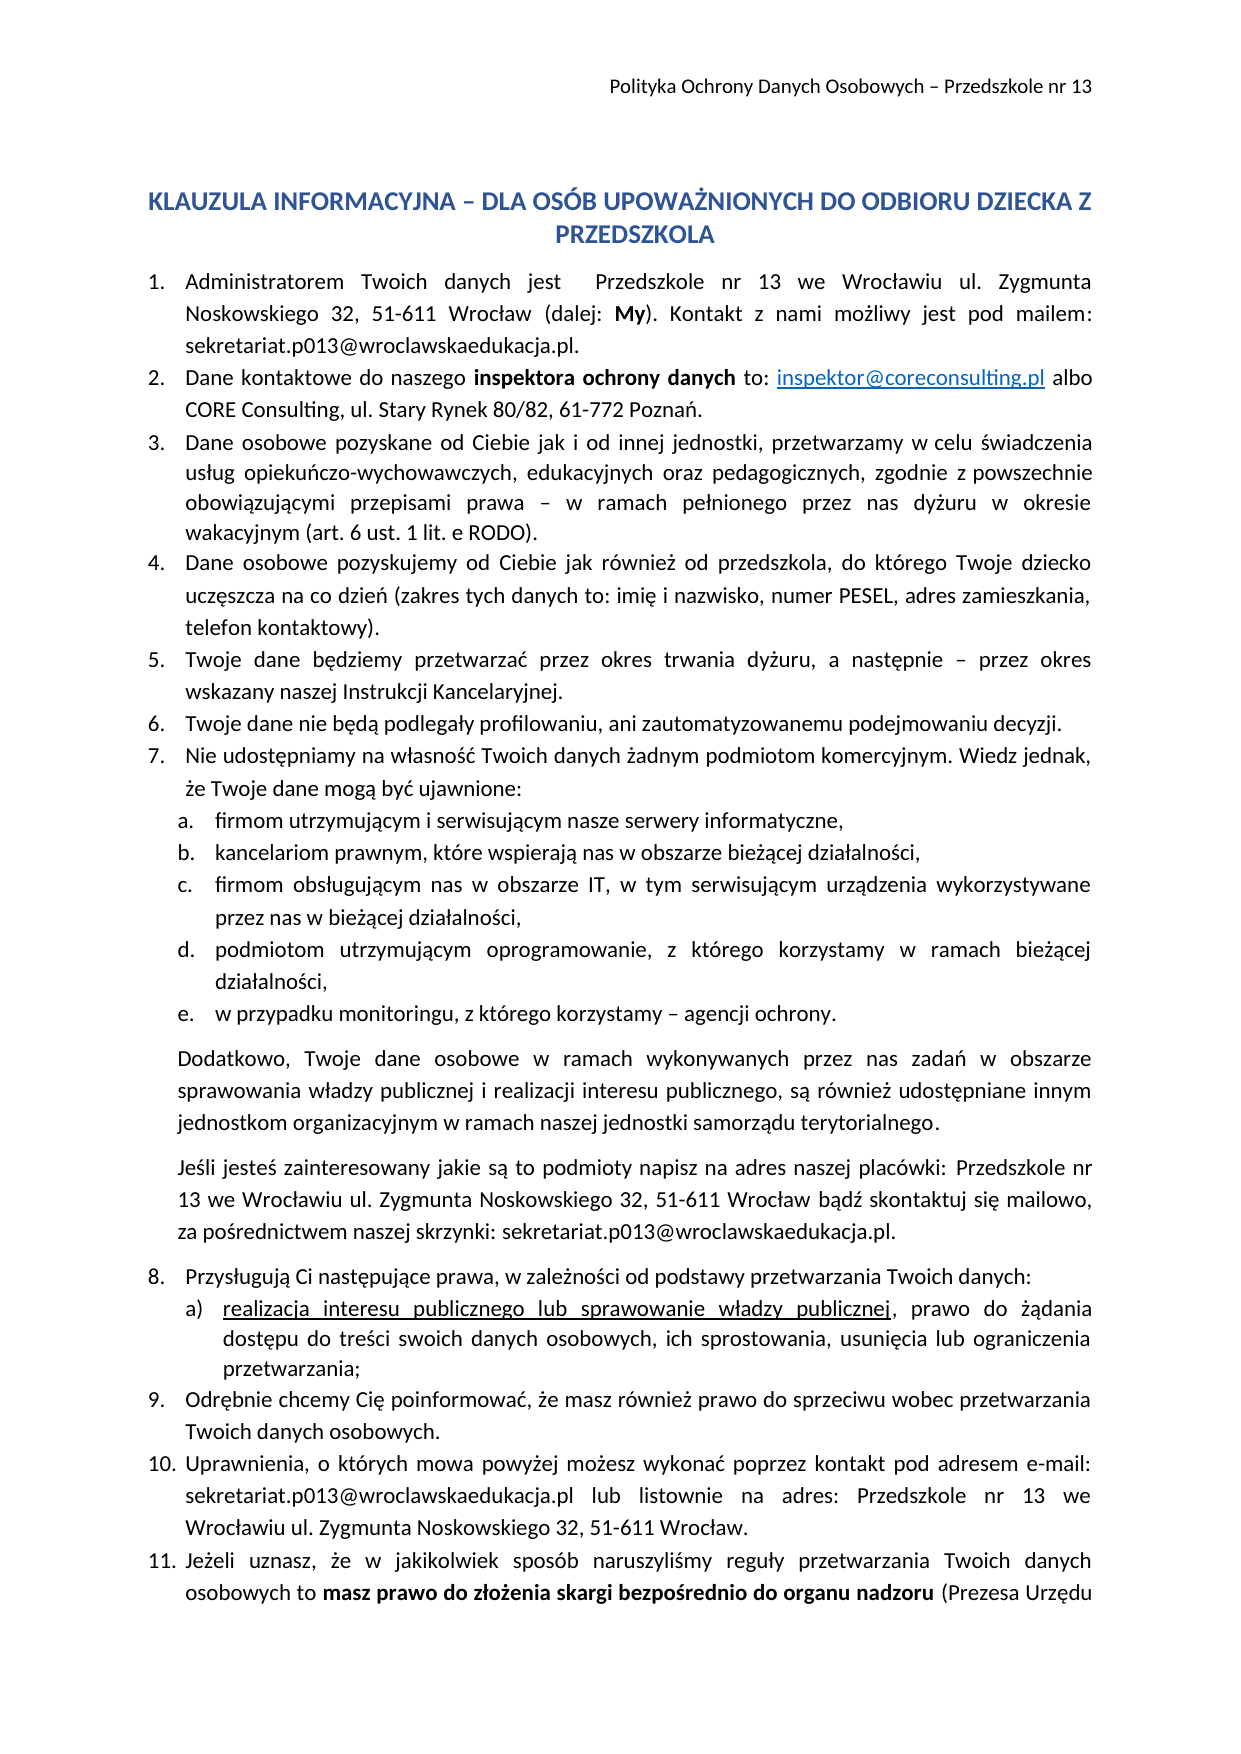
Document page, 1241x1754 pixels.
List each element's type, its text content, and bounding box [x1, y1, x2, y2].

list Twoje dane nie będą podlegały profilowaniu, ani zautomatyzowanemu podejmowaniu decyzji. [148, 709, 1093, 737]
list kancelariom prawnym, które wspierają nas w obszarze bieżącej działalności, [177, 838, 1093, 866]
list Administratorem Twoich danych jest Przedszkole nr 13 we Wrocławiu ul. Zygmunta Noskowskiego 32, 51-611 Wrocław (dalej: My). Kontakt z nami możliwy jest pod mailem: sekretariat.p013@wroclawskaedukacja.pl. [148, 267, 1093, 359]
text Jeśli jesteś zainteresowany jakie są to podmioty napisz na adres naszej placówki: Przedszkole nr 13 we Wrocławiu ul. Zygmunta Noskowskiego 32, 51-611 Wrocław bądź skontaktuj się mailowo, za pośrednictwem naszej skrzynki: sekretariat.p013@wroclawskaedukacja.pl. [177, 1153, 1093, 1245]
list Dane kontaktowe do naszego inspektora ochrony danych to: inspektor@coreconsulting.pl albo CORE Consulting, ul. Stary Rynek 80/82, 61-772 Poznań. [148, 363, 1093, 423]
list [148, 1546, 1093, 1606]
text Dodatkowo, Twoje dane osobowe w ramach wykonywanych przez nas zadań w obszarze sprawowania władzy publicznej i realizacji interesu publicznego, są również udostępniane innym jednostkom organizacyjnym w ramach naszej jednostki samorządu terytorialnego. [177, 1044, 1093, 1136]
text KLAUZULA INFORMACYJNA – DLA OSÓB UPOWAŻNIONYCH DO ODBIORU DZIECKA Z PRZEDSZKOLA [148, 184, 1093, 250]
list Uprawnienia, o których mowa powyżej możesz wykonać poprzez kontakt pod adresem e-mail: sekretariat.p013@wroclawskaedukacja.pl lub listownie na adres: Przedszkole nr 13 we Wrocławiu ul. Zygmunta Noskowskiego 32, 51-611 Wrocław. [148, 1449, 1093, 1542]
list realizacja interesu publicznego lub sprawowanie władzy publicznej, prawo do żądania dostępu do treści swoich danych osobowych, ich sprostowania, usunięcia lub ograniczenia przetwarzania; [185, 1294, 1093, 1383]
list Twoje dane będziemy przetwarzać przez okres trwania dyżuru, a następnie – przez okres wskazany naszej Instrukcji Kancelaryjnej. [148, 645, 1093, 705]
list Nie udostępniamy na własność Twoich danych żadnym podmiotom komercyjnym. Wiedz jednak, że Twoje dane mogą być ujawnione: [148, 742, 1093, 802]
list Dane osobowe pozyskane od Ciebie jak i od innej jednostki, przetwarzamy w celu świadczenia usług opiekuńczo-wychowawczych, edukacyjnych oraz pedagogicznych, zgodnie z powszechnie obowiązującymi przepisami prawa – w ramach pełnionego przez nas dyżuru w okresie wakacyjnym (art. 6 ust. 1 lit. e RODO). [148, 428, 1093, 546]
list Odrębnie chcemy Cię poinformować, że masz również prawo do sprzeciwu wobec przetwarzania Twoich danych osobowych. [148, 1385, 1093, 1445]
list Przysługują Ci następujące prawa, w zależności od podstawy przetwarzania Twoich danych: [148, 1262, 1093, 1290]
list Dane osobowe pozyskujemy od Ciebie jak również od przedszkola, do którego Twoje dziecko uczęszcza na co dzień (zakres tych danych to: imię i nazwisko, numer PESEL, adres zamieszkania, telefon kontaktowy). [148, 548, 1093, 641]
list w przypadku monitoringu, z którego korzystamy – agencji ochrony. [177, 999, 1093, 1027]
list firmom obsługującym nas w obszarze IT, w tym serwisującym urządzenia wykorzystywane przez nas w bieżącej działalności, [177, 870, 1093, 931]
list podmiotom utrzymującym oprogramowanie, z którego korzystamy w ramach bieżącej działalności, [177, 935, 1093, 995]
list firmom utrzymującym i serwisującym nasze serwery informatyczne, [177, 806, 1093, 834]
